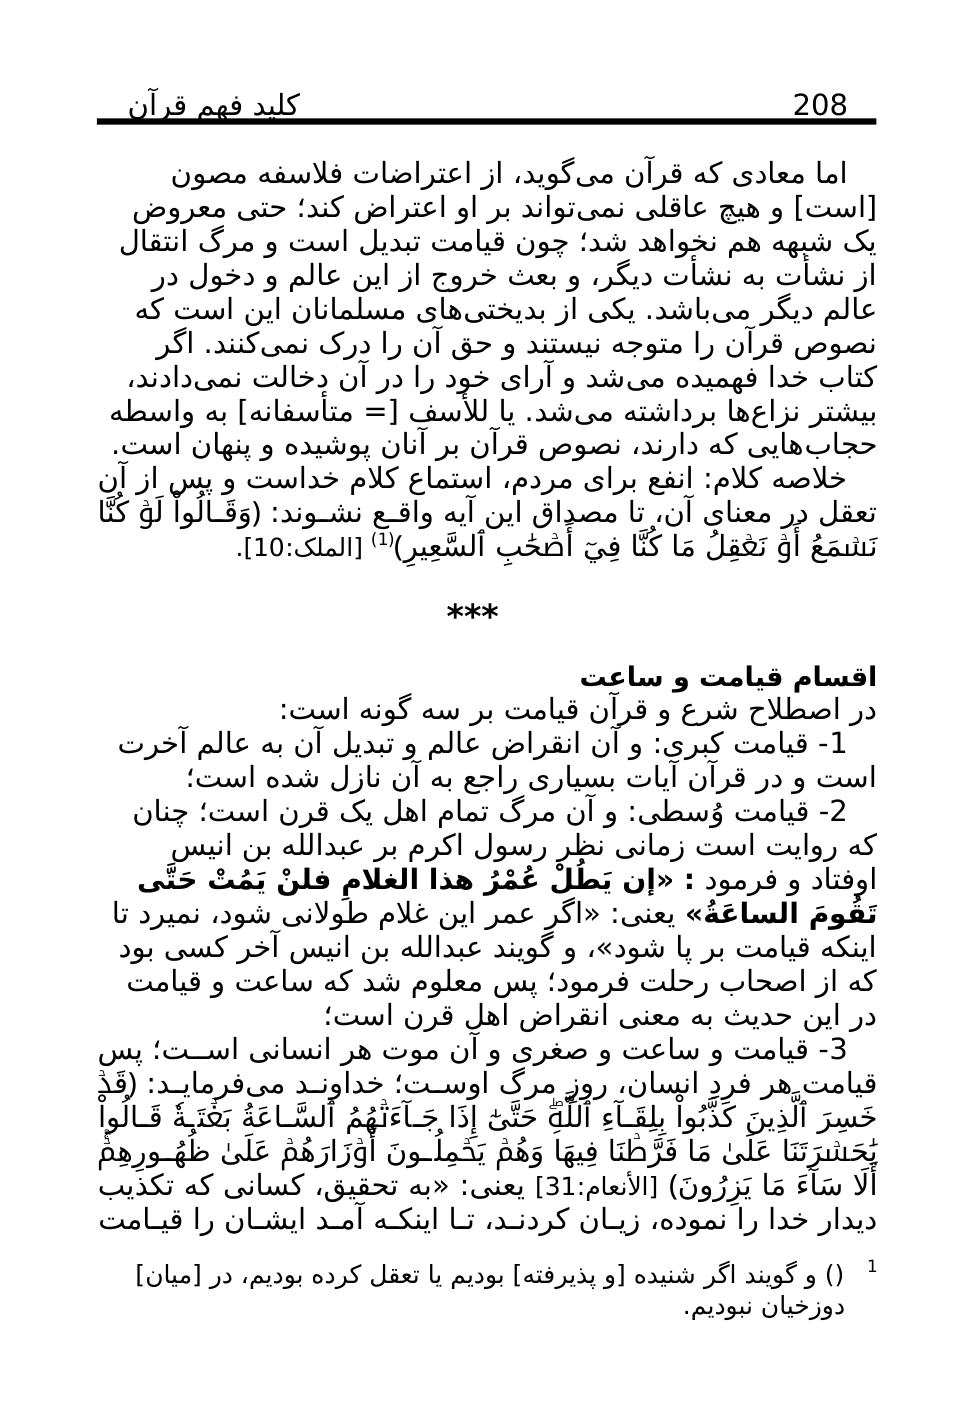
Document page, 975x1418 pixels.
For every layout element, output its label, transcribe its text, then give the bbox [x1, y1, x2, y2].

text اقسام قیامت و ساعت [97, 661, 877, 693]
text *** [97, 597, 877, 636]
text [97, 1032, 877, 1236]
text اما معادی که قرآن می‌گوید، از اعتراضات فلاسفه مصون [است] و هیچ عاقلی نمی‌تواند بر او اعتراض کند؛ حتی معروض یک شبهه هم نخواهد شد؛ چون قیامت تبدیل است و مرگ انتقال از نشأت به نشأت دیگر، و بعث خروج از این عالم و دخول در عالم دیگر می‌باشد. یکی از بدیختی‌های مسلمانان این است که نصوص قرآن را متوجه نیستند و حق آن را درک نمی‌کنند. اگر کتاب خدا فهمیده می‌شد و آرای خود را در آن دخالت نمی‌دادند، بیشتر نزاع‌ها برداشته می‌شد. یا للأسف [= متأسفانه] به واسطه حجاب‌هایی که دارند، نصوص قرآن بر آنان پوشیده و پنهان است. [97, 156, 877, 462]
text خلاصه کلام: انفع برای مردم، استماع کلام خداست و پس از آن تعقل در معنای آن، تا مصداق این آیه واقع نشوند: ﴿وَقَالُواْ لَوۡ كُنَّا نَسۡمَعُ أَوۡ نَعۡقِلُ مَا كُنَّا فِيٓ أَصۡحَٰبِ ٱلسَّعِيرِ﴾() [الملک:10]. [97, 462, 877, 564]
text در اصطلاح شرع و قرآن قیامت بر سه گونه است: [97, 693, 877, 727]
text 2- قیامت وُسطی: و آن مرگ تمام اهل یک قرن است؛ چنان ‌که روایت است زمانی نظر رسول اکرم بر عبدالله بن انیس اوفتاد و فرمود : «إن يَطُلْ عُمْرُ هذا الغلامِ فلنْ يَمُتْ حَتَّى تَقُومَ الساعَةُ» یعنی: «اگر عمر این غلام طولانی شود، نمیرد تا اینکه قیامت بر پا شود»، و گویند عبدالله بن انیس آخر کسی بود که از اصحاب رحلت فرمود؛ پس معلوم شد که ساعت و قیامت در این حدیث به معنی انقراض اهل قرن است؛ [97, 794, 877, 1032]
text 1- قیامت کبری: و آن انقراض عالم و تبدیل آن به عالم آخرت است و در قرآن آیات بسیاری راجع به آن نازل شده است؛ [97, 727, 877, 794]
